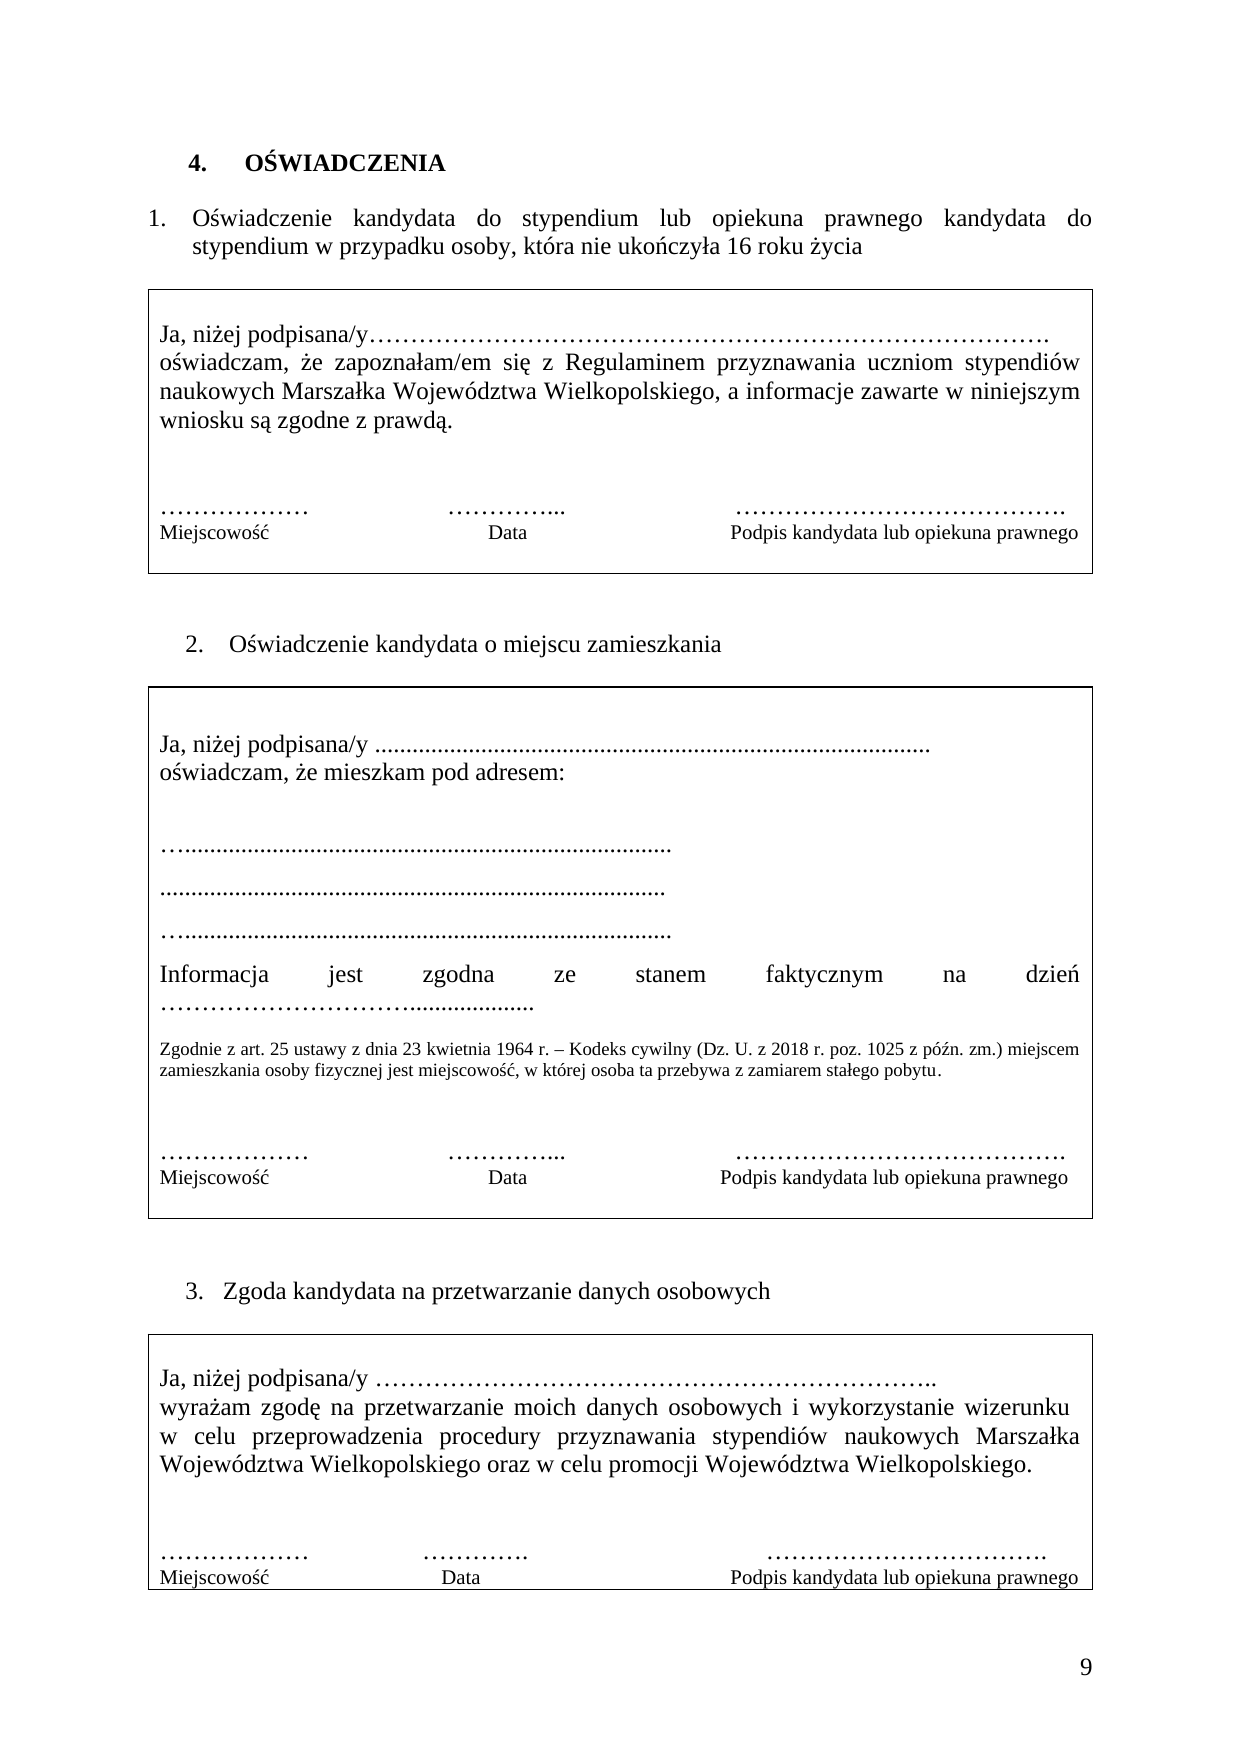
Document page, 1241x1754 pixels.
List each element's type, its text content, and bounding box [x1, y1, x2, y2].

list Zgoda kandydata na przetwarzanie danych osobowych [185, 1276, 1093, 1305]
list Oświadczenie kandydata do stypendium lub opiekuna prawnego kandydata do stypendium w przypadku osoby, która nie ukończyła 16 roku życia [148, 203, 1093, 260]
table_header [149, 1335, 1092, 1589]
list Oświadczenie kandydata o miejscu zamieszkania [185, 629, 1093, 658]
list OŚWIADCZENIA [207, 148, 1093, 176]
table_header Ja, niżej podpisana/y………………………………………………………………………. oświadczam, że zapoznałam/em się z Regulaminem przyznawania uczniom stypendiów naukowych Marszałka Województwa Wielkopolskiego, a informacje zawarte w niniejszym wniosku są zgodne z prawdą. ……………… …………... …………………………………. Miejscowość Data Podpis kandydata lub opiekuna prawnego [149, 290, 1092, 573]
table_header Ja, niżej podpisana/y ......................................................................................... oświadczam, że mieszkam pod adresem: ….............................................................................. ................................................................................. ….............................................................................. Informacja jest zgodna ze stanem faktycznym na dzień ………………………….................... Zgodnie z art. 25 ustawy z dnia 23 kwietnia 1964 r. – Kodeks cywilny (Dz. U. z 2018 r. poz. 1025 z późn. zm.) miejscem zamieszkania osoby fizycznej jest miejscowość, w której osoba ta przebywa z zamiarem stałego pobytu. ……………… …………... …………………………………. Miejscowość Data Podpis kandydata lub opiekuna prawnego [149, 688, 1092, 1217]
